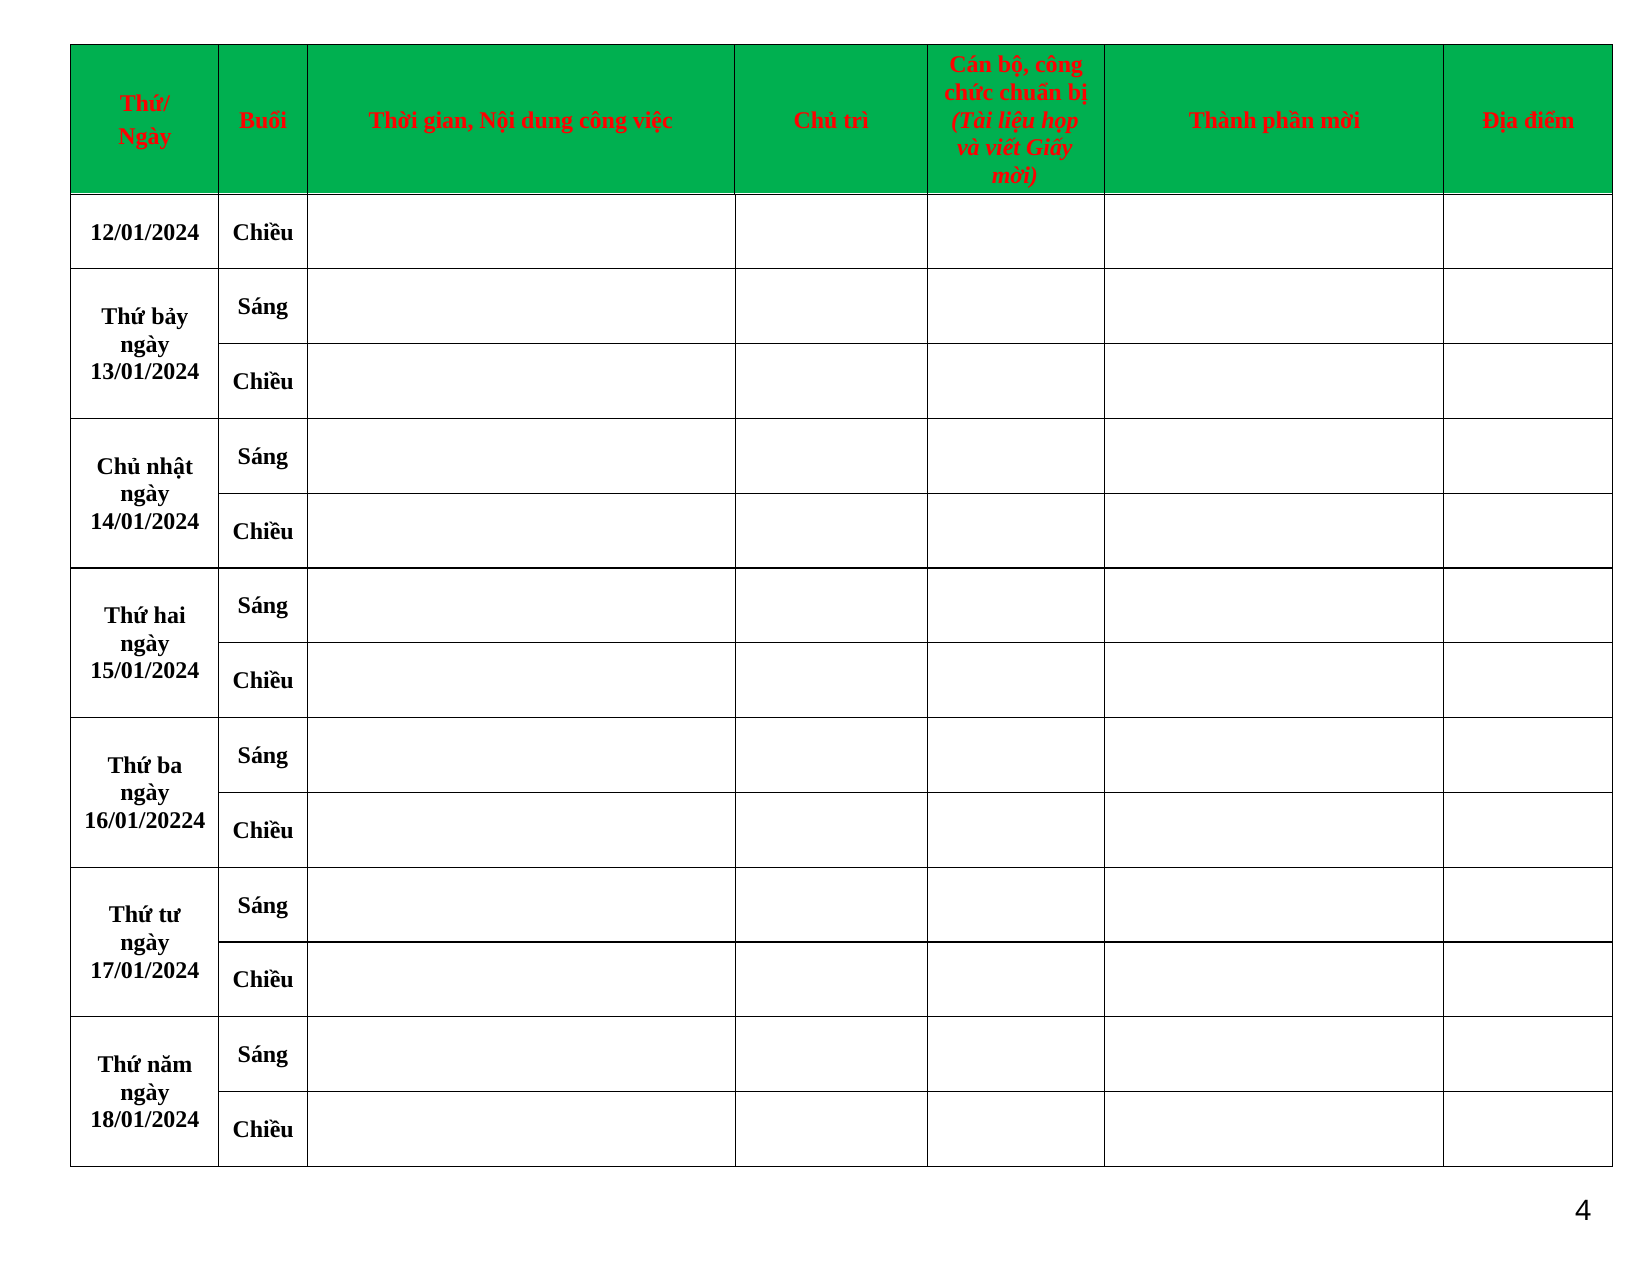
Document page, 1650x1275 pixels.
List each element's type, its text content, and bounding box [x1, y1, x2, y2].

table_cell Sáng [219, 269, 307, 343]
table_cell [928, 793, 1104, 867]
table_cell [308, 494, 735, 567]
table_cell Thứ hai ngày 15/01/2024 [71, 569, 218, 717]
table_cell [1105, 195, 1443, 268]
table_cell Chiều [219, 494, 307, 567]
table_cell [928, 269, 1104, 343]
table_cell [1105, 419, 1443, 493]
table_cell [736, 643, 927, 717]
table_header Chủ trì [735, 45, 927, 193]
table_cell Chiều [219, 643, 307, 717]
table_cell Thứ năm ngày 18/01/2024 [71, 1017, 218, 1166]
table_cell [308, 1092, 735, 1166]
table_cell [1444, 943, 1612, 1016]
table_cell [736, 793, 927, 867]
table_cell [1105, 494, 1443, 567]
table_cell [736, 195, 927, 268]
table_cell [1105, 943, 1443, 1016]
table_header Thời gian, Nội dung công việc [308, 45, 734, 193]
table_cell [308, 569, 735, 642]
table_header Thành phần mời [1105, 45, 1443, 193]
table_cell [308, 793, 735, 867]
table_cell [1444, 269, 1612, 343]
table_cell [1444, 419, 1612, 493]
table_cell Chiều [219, 195, 307, 268]
table_cell [308, 718, 735, 792]
table_cell [928, 718, 1104, 792]
table_cell [308, 195, 735, 268]
table_cell [1444, 344, 1612, 418]
table_cell Sáng [219, 419, 307, 493]
table_header Thứ/ Ngày [71, 45, 218, 193]
table_cell [1105, 793, 1443, 867]
table_cell [1105, 868, 1443, 941]
table_header Buổi [219, 45, 307, 193]
table_cell [928, 419, 1104, 493]
table_cell [736, 718, 927, 792]
table_cell Sáng [219, 868, 307, 941]
table_cell [308, 643, 735, 717]
table_cell [736, 419, 927, 493]
table_cell [308, 419, 735, 493]
table_cell Thứ bảy ngày 13/01/2024 [71, 269, 218, 418]
table_cell Sáng [219, 569, 307, 642]
table_cell [736, 344, 927, 418]
table_cell [928, 868, 1104, 941]
table_cell [308, 1017, 735, 1091]
table_cell [1444, 1017, 1612, 1091]
table_cell [1444, 793, 1612, 867]
table_cell Thứ sáu ngày 12/01/2024 [71, 195, 218, 268]
table_cell [1444, 1092, 1612, 1166]
table_cell [1444, 569, 1612, 642]
table_cell [928, 344, 1104, 418]
table_cell Chủ nhật ngày 14/01/2024 [71, 419, 218, 567]
table_cell [928, 1017, 1104, 1091]
table_cell Chiều [219, 943, 307, 1016]
table_cell [928, 943, 1104, 1016]
table_cell [736, 569, 927, 642]
table_cell [1105, 269, 1443, 343]
table_cell Chiều [219, 344, 307, 418]
table_cell Thứ tư ngày 17/01/2024 [71, 868, 218, 1016]
table_cell [1105, 718, 1443, 792]
table_cell [1105, 1092, 1443, 1166]
table_cell Thứ ba ngày 16/01/20224 [71, 718, 218, 867]
table_cell [1444, 494, 1612, 567]
table_cell [928, 1092, 1104, 1166]
table_cell Sáng [219, 718, 307, 792]
table_cell [736, 1092, 927, 1166]
table_cell [308, 943, 735, 1016]
table_cell Chiều [219, 1092, 307, 1166]
table_cell [928, 643, 1104, 717]
table_cell [736, 1017, 927, 1091]
table_cell [1444, 643, 1612, 717]
table_cell [308, 868, 735, 941]
table_cell [308, 269, 735, 343]
table_cell [1105, 643, 1443, 717]
table_cell [1444, 868, 1612, 941]
table_cell [1444, 195, 1612, 268]
table_cell [1105, 569, 1443, 642]
table_cell Sáng [219, 1017, 307, 1091]
table_cell Chiều [219, 793, 307, 867]
table_cell [1444, 718, 1612, 792]
table_cell [308, 344, 735, 418]
table_cell [736, 868, 927, 941]
table_cell [928, 494, 1104, 567]
table_header Địa điểm [1444, 45, 1612, 193]
table_cell [736, 494, 927, 567]
table_cell [928, 569, 1104, 642]
table_cell [1105, 344, 1443, 418]
table_cell [928, 195, 1104, 268]
table_cell [736, 943, 927, 1016]
table_cell [1105, 1017, 1443, 1091]
table_header Cán bộ, công chức chuẩn bị (Tài liệu họp và viết Giấy mời) [928, 45, 1104, 193]
table_cell [736, 269, 927, 343]
